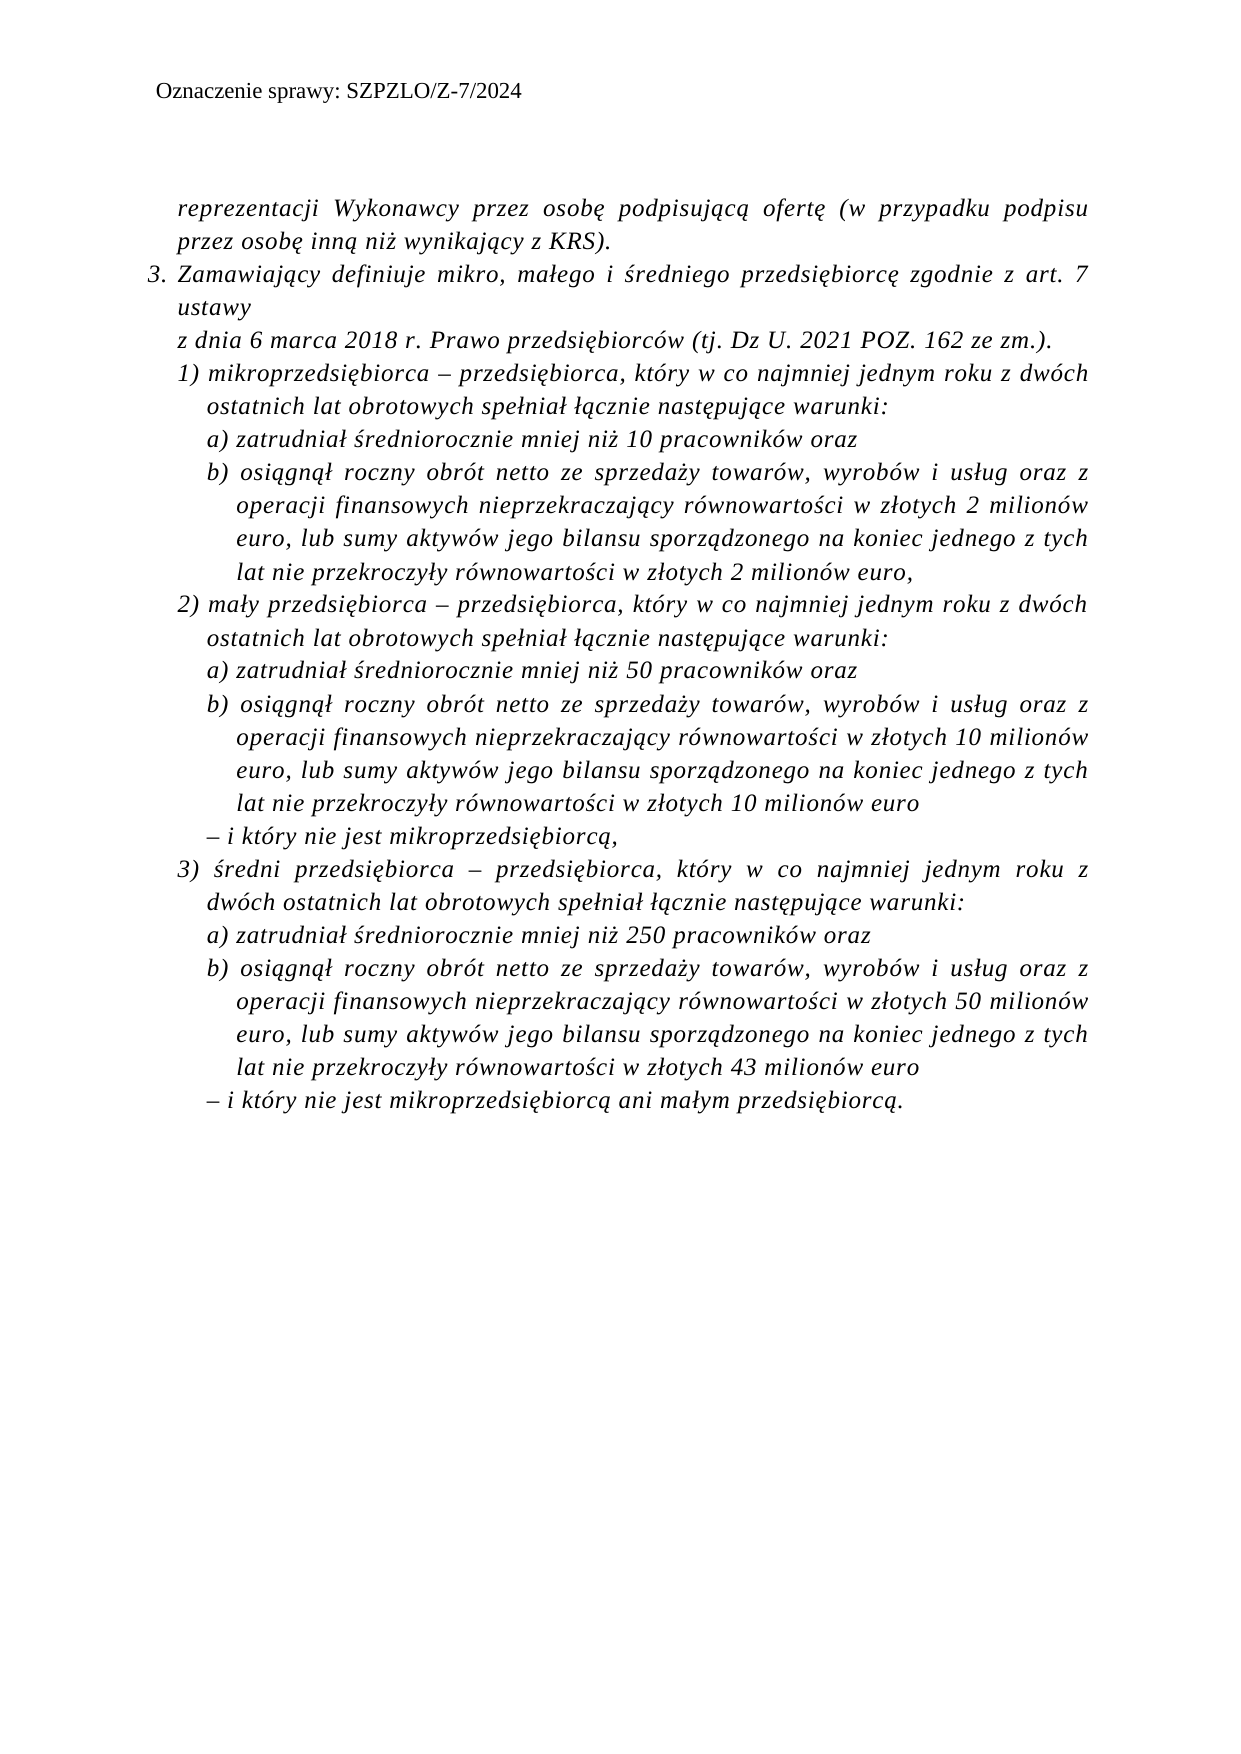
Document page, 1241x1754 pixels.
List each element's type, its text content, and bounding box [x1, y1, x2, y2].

text 1) mikroprzedsiębiorca – przedsiębiorca, który w co najmniej jednym roku z dwóch ostatnich lat obrotowych spełniał łącznie następujące warunki: [177, 358, 1093, 420]
text b) osiągnął roczny obrót netto ze sprzedaży towarów, wyrobów i usług oraz z operacji finansowych nieprzekraczający równowartości w złotych 50 milionów euro, lub sumy aktywów jego bilansu sporządzonego na koniec jednego z tych lat nie przekroczyły równowartości w złotych 43 milionów euro [207, 953, 1093, 1081]
list Zamawiający definiuje mikro, małego i średniego przedsiębiorcę zgodnie z art. 7 ustawy z dnia 6 marca 2018 r. Prawo przedsiębiorców (tj. Dz U. 2021 POZ. 162 ze zm.). [148, 259, 1093, 354]
text – i który nie jest mikroprzedsiębiorcą, [207, 821, 1093, 849]
text – i który nie jest mikroprzedsiębiorcą ani małym przedsiębiorcą. [207, 1085, 1093, 1114]
text b) osiągnął roczny obrót netto ze sprzedaży towarów, wyrobów i usług oraz z operacji finansowych nieprzekraczający równowartości w złotych 2 milionów euro, lub sumy aktywów jego bilansu sporządzonego na koniec jednego z tych lat nie przekroczyły równowartości w złotych 2 milionów euro, [207, 457, 1093, 585]
text 3) średni przedsiębiorca – przedsiębiorca, który w co najmniej jednym roku z dwóch ostatnich lat obrotowych spełniał łącznie następujące warunki: [177, 854, 1093, 916]
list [148, 193, 1093, 255]
text 2) mały przedsiębiorca – przedsiębiorca, który w co najmniej jednym roku z dwóch ostatnich lat obrotowych spełniał łącznie następujące warunki: [177, 589, 1093, 651]
text a) zatrudniał średniorocznie mniej niż 10 pracowników oraz [207, 424, 1093, 453]
text a) zatrudniał średniorocznie mniej niż 50 pracowników oraz [207, 656, 1093, 684]
text a) zatrudniał średniorocznie mniej niż 250 pracowników oraz [207, 920, 1093, 948]
text b) osiągnął roczny obrót netto ze sprzedaży towarów, wyrobów i usług oraz z operacji finansowych nieprzekraczający równowartości w złotych 10 milionów euro, lub sumy aktywów jego bilansu sporządzonego na koniec jednego z tych lat nie przekroczyły równowartości w złotych 10 milionów euro [207, 689, 1093, 816]
